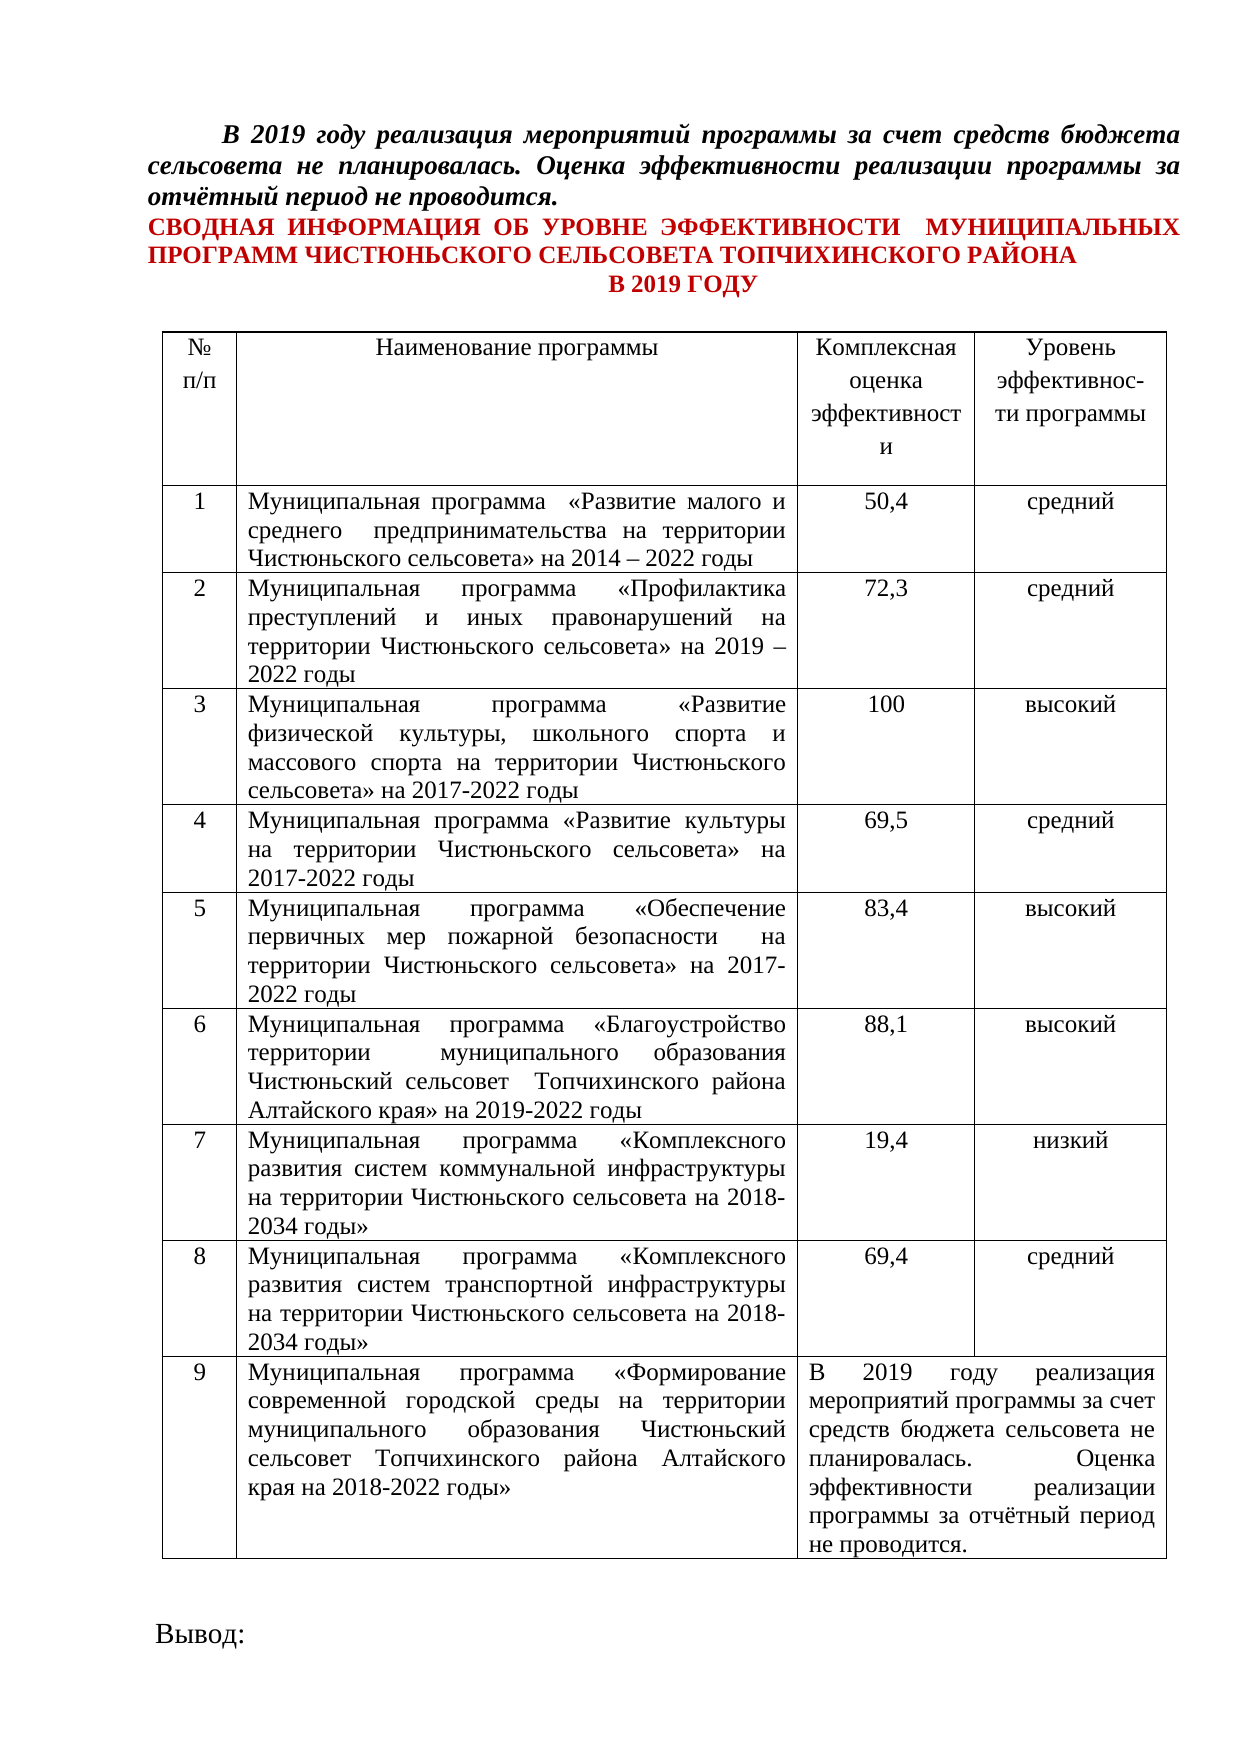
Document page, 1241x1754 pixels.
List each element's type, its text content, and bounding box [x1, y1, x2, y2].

table_cell Муниципальная программа «Развитие малого и среднего предпринимательства на территории Чистюньского сельсовета» на 2014 – 2022 годы [237, 486, 797, 572]
table_cell средний [975, 486, 1166, 572]
table_cell Муниципальная программа «Комплексного развития систем транспортной инфраструктуры на территории Чистюньского сельсовета на 2018-2034 годы» [237, 1241, 797, 1356]
table_cell 5 [163, 893, 236, 1008]
table_cell Муниципальная программа «Профилактика преступлений и иных правонарушений на территории Чистюньского сельсовета» на 2019 – 2022 годы [237, 573, 797, 688]
table_cell Муниципальная программа «Формирование современной городской среды на территории муниципального образования Чистюньский сельсовет Топчихинского района Алтайского края на 2018-2022 годы» [237, 1357, 797, 1558]
table_cell 8 [163, 1241, 236, 1356]
table_cell 69,5 [798, 805, 974, 892]
table_cell низкий [975, 1125, 1166, 1240]
table_cell 88,1 [798, 1009, 974, 1124]
table_cell 100 [798, 689, 974, 804]
table_cell В 2019 году реализация мероприятий программы за счет средств бюджета сельсовета не планировалась. Оценка эффективности реализации программы за отчётный период не проводится. [798, 1357, 1166, 1558]
table_cell 50,4 [798, 486, 974, 572]
table_cell 19,4 [798, 1125, 974, 1240]
table_cell Муниципальная программа «Благоустройство территории муниципального образования Чистюньский сельсовет Топчихинского района Алтайского края» на 2019-2022 годы [237, 1009, 797, 1124]
table_header Уровень эффективнос-ти программы [975, 333, 1166, 485]
table_cell 2 [163, 573, 236, 688]
list Вывод: [148, 1617, 1181, 1650]
table_cell Муниципальная программа «Развитие культуры на территории Чистюньского сельсовета» на 2017-2022 годы [237, 805, 797, 892]
table_cell 83,4 [798, 893, 974, 1008]
table_cell 72,3 [798, 573, 974, 688]
table_cell 1 [163, 486, 236, 572]
table_cell Муниципальная программа «Развитие физической культуры, школьного спорта и массового спорта на территории Чистюньского сельсовета» на 2017-2022 годы [237, 689, 797, 804]
table_cell средний [975, 1241, 1166, 1356]
table_cell средний [975, 573, 1166, 688]
table_cell 9 [163, 1357, 236, 1558]
text СВОДНАЯ ИНФОРМАЦИЯ ОБ УРОВНЕ ЭФФЕКТИВНОСТИ МУНИЦИПАЛЬНЫХ ПРОГРАММ ЧИСТЮНЬСКОГО СЕЛЬСОВЕТА ТОПЧИХИНСКОГО РАЙОНА [148, 212, 1181, 269]
table_cell высокий [975, 1009, 1166, 1124]
table_cell средний [975, 805, 1166, 892]
list В 2019 ГОДУ [185, 269, 1181, 298]
table_cell Муниципальная программа «Комплексного развития систем коммунальной инфраструктуры на территории Чистюньского сельсовета на 2018-2034 годы» [237, 1125, 797, 1240]
table_cell 7 [163, 1125, 236, 1240]
table_cell высокий [975, 689, 1166, 804]
table_cell 69,4 [798, 1241, 974, 1356]
table_cell Муниципальная программа «Обеспечение первичных мер пожарной безопасности на территории Чистюньского сельсовета» на 2017-2022 годы [237, 893, 797, 1008]
text В 2019 году реализация мероприятий программы за счет средств бюджета сельсовета не планировалась. Оценка эффективности реализации программы за отчётный период не проводится. [148, 118, 1181, 212]
table_cell 4 [163, 805, 236, 892]
table_cell высокий [975, 893, 1166, 1008]
table_header Комплексная оценка эффективности [798, 333, 974, 485]
table_cell 6 [163, 1009, 236, 1124]
table_cell 3 [163, 689, 236, 804]
table_header Наименование программы [237, 333, 797, 485]
table_header № п/п [163, 333, 236, 485]
